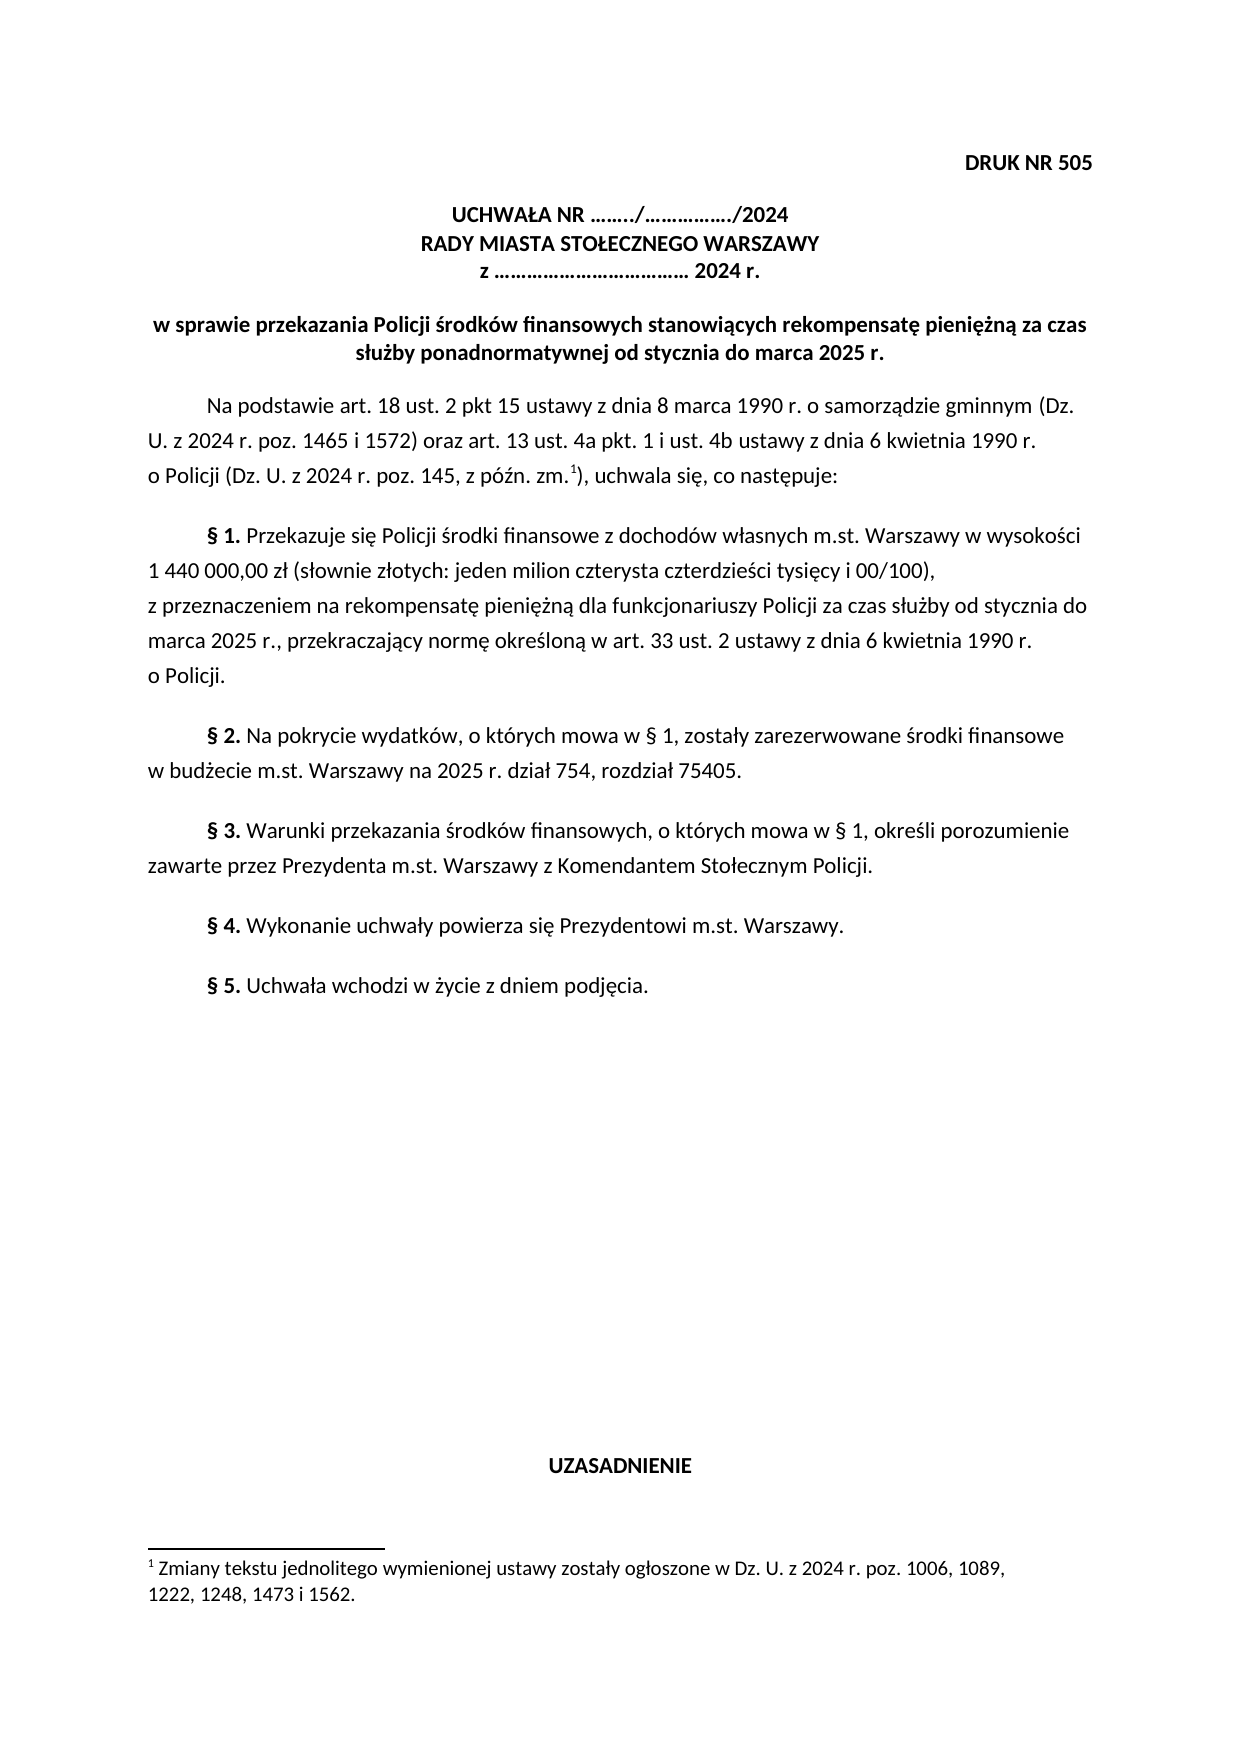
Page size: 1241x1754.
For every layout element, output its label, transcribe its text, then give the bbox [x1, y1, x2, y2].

text UCHWAŁA NR ……../……………./2024 RADY MIASTA STOŁECZNEGO WARSZAWY z ……………………………… 2024 r. [148, 201, 1093, 285]
text Na podstawie art. 18 ust. 2 pkt 15 ustawy z dnia 8 marca 1990 r. o samorządzie gminnym (Dz. U. z 2024 r. poz. 1465 i 1572) oraz art. 13 ust. 4a pkt. 1 i ust. 4b ustawy z dnia 6 kwietnia 1990 r. o Policji (Dz. U. z 2024 r. poz. 145, z późn. zm.), uchwala się, co następuje: [148, 391, 1093, 489]
text w sprawie przekazania Policji środków finansowych stanowiących rekompensatę pieniężną za czas służby ponadnormatywnej od stycznia do marca 2025 r. [148, 310, 1093, 366]
text § 4. Wykonanie uchwały powierza się Prezydentowi m.st. Warszawy. [148, 911, 1093, 939]
text § 2. Na pokrycie wydatków, o których mowa w § 1, zostały zarezerwowane środki finansowe w budżecie m.st. Warszawy na 2025 r. dział 754, rozdział 75405. [148, 721, 1093, 784]
text § 3. Warunki przekazania środków finansowych, o których mowa w § 1, określi porozumienie zawarte przez Prezydenta m.st. Warszawy z Komendantem Stołecznym Policji. [148, 816, 1093, 879]
text UZASADNIENIE [148, 1451, 1093, 1479]
text § 1. Przekazuje się Policji środki finansowe z dochodów własnych m.st. Warszawy w wysokości 1 440 000,00 zł (słownie złotych: jeden milion czterysta czterdzieści tysięcy i 00/100), z przeznaczeniem na rekompensatę pieniężną dla funkcjonariuszy Policji za czas służby od stycznia do marca 2025 r., przekraczający normę określoną w art. 33 ust. 2 ustawy z dnia 6 kwietnia 1990 r. o Policji. [148, 521, 1093, 689]
text § 5. Uchwała wchodzi w życie z dniem podjęcia. [148, 971, 1093, 999]
text DRUK NR 505 [148, 148, 1093, 176]
